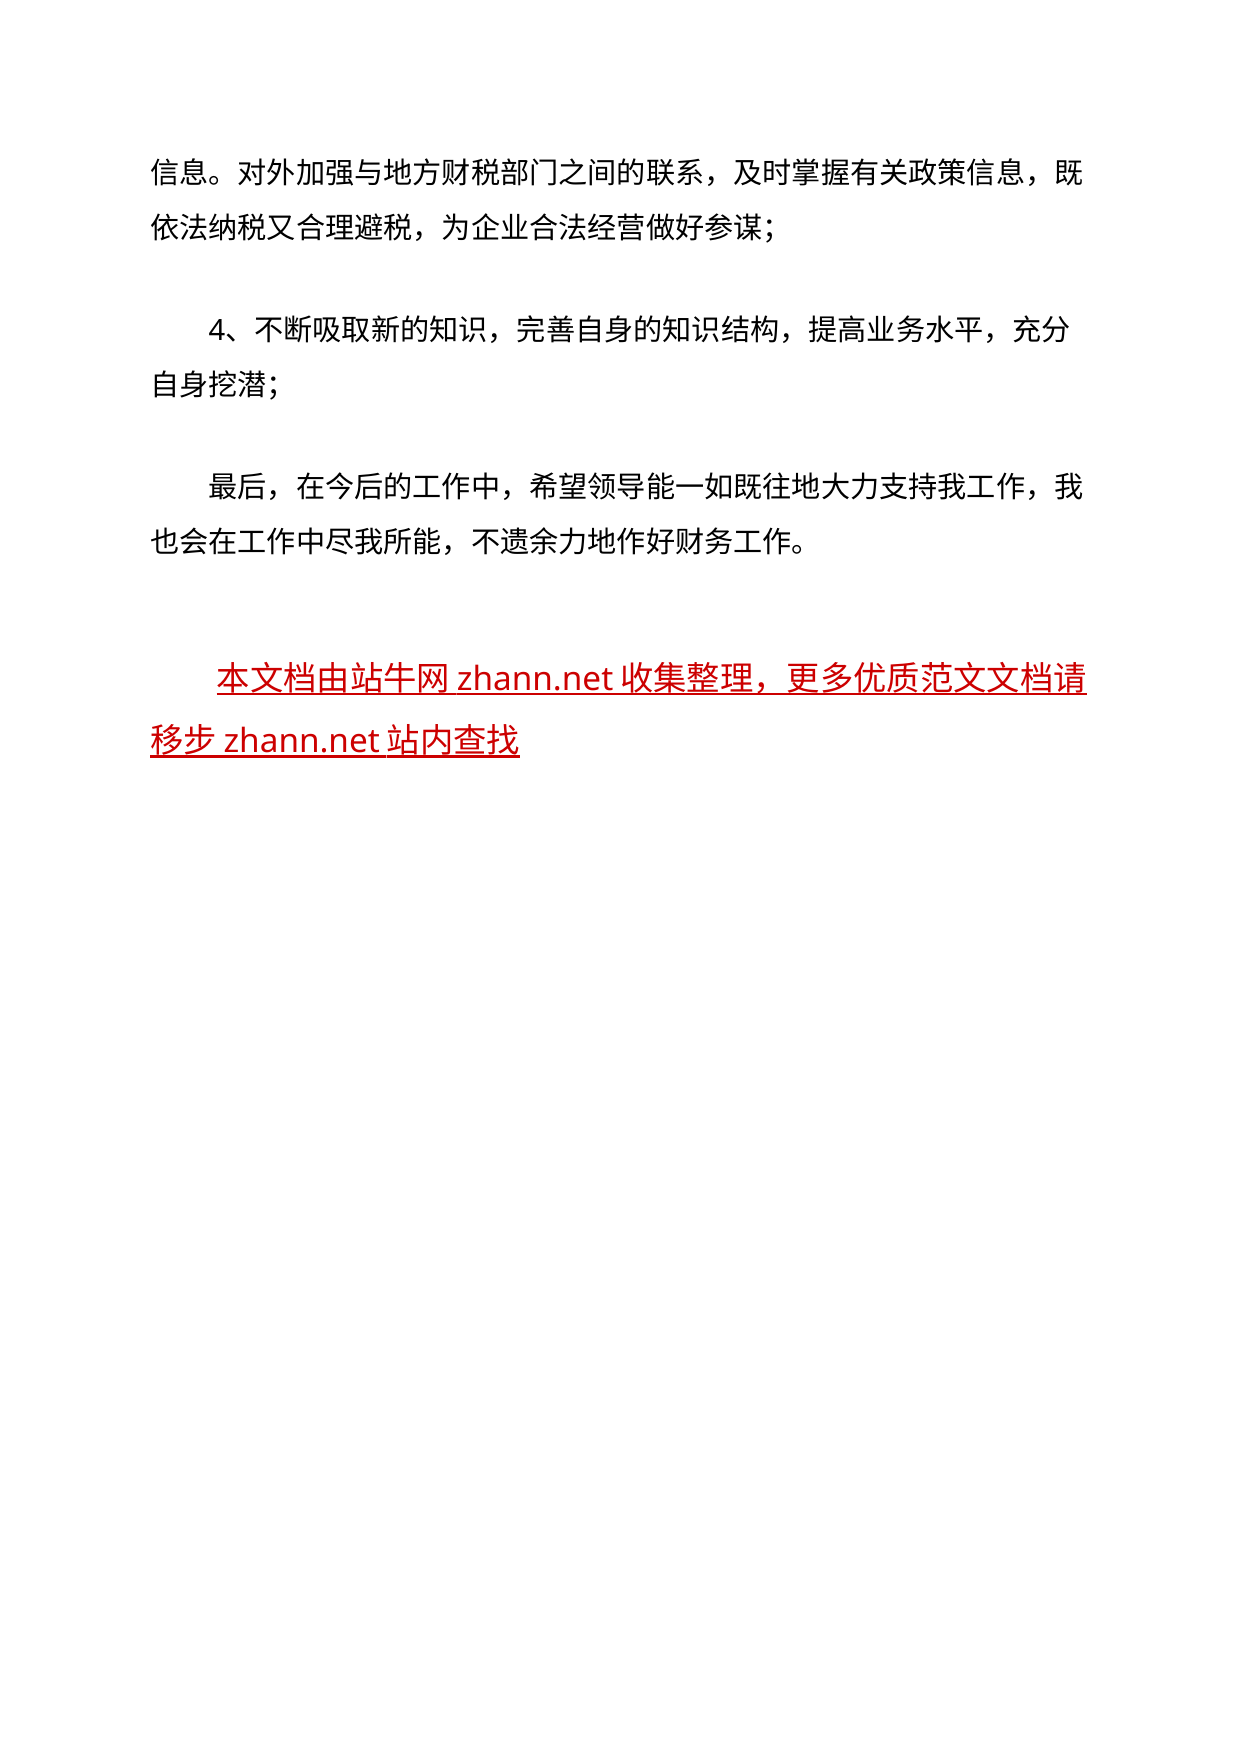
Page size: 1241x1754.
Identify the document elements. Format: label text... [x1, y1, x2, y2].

text 本文档由站牛网zhann.net收集整理，更多优质范文文档请移步zhann.net站内查找 [150, 651, 1090, 763]
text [150, 150, 1090, 247]
text 最后，在今后的工作中，希望领导能一如既往地大力支持我工作，我也会在工作中尽我所能，不遗余力地作好财务工作。 [150, 463, 1090, 561]
text 4、不断吸取新的知识，完善自身的知识结构，提高业务水平，充分自身挖潜； [150, 307, 1090, 404]
